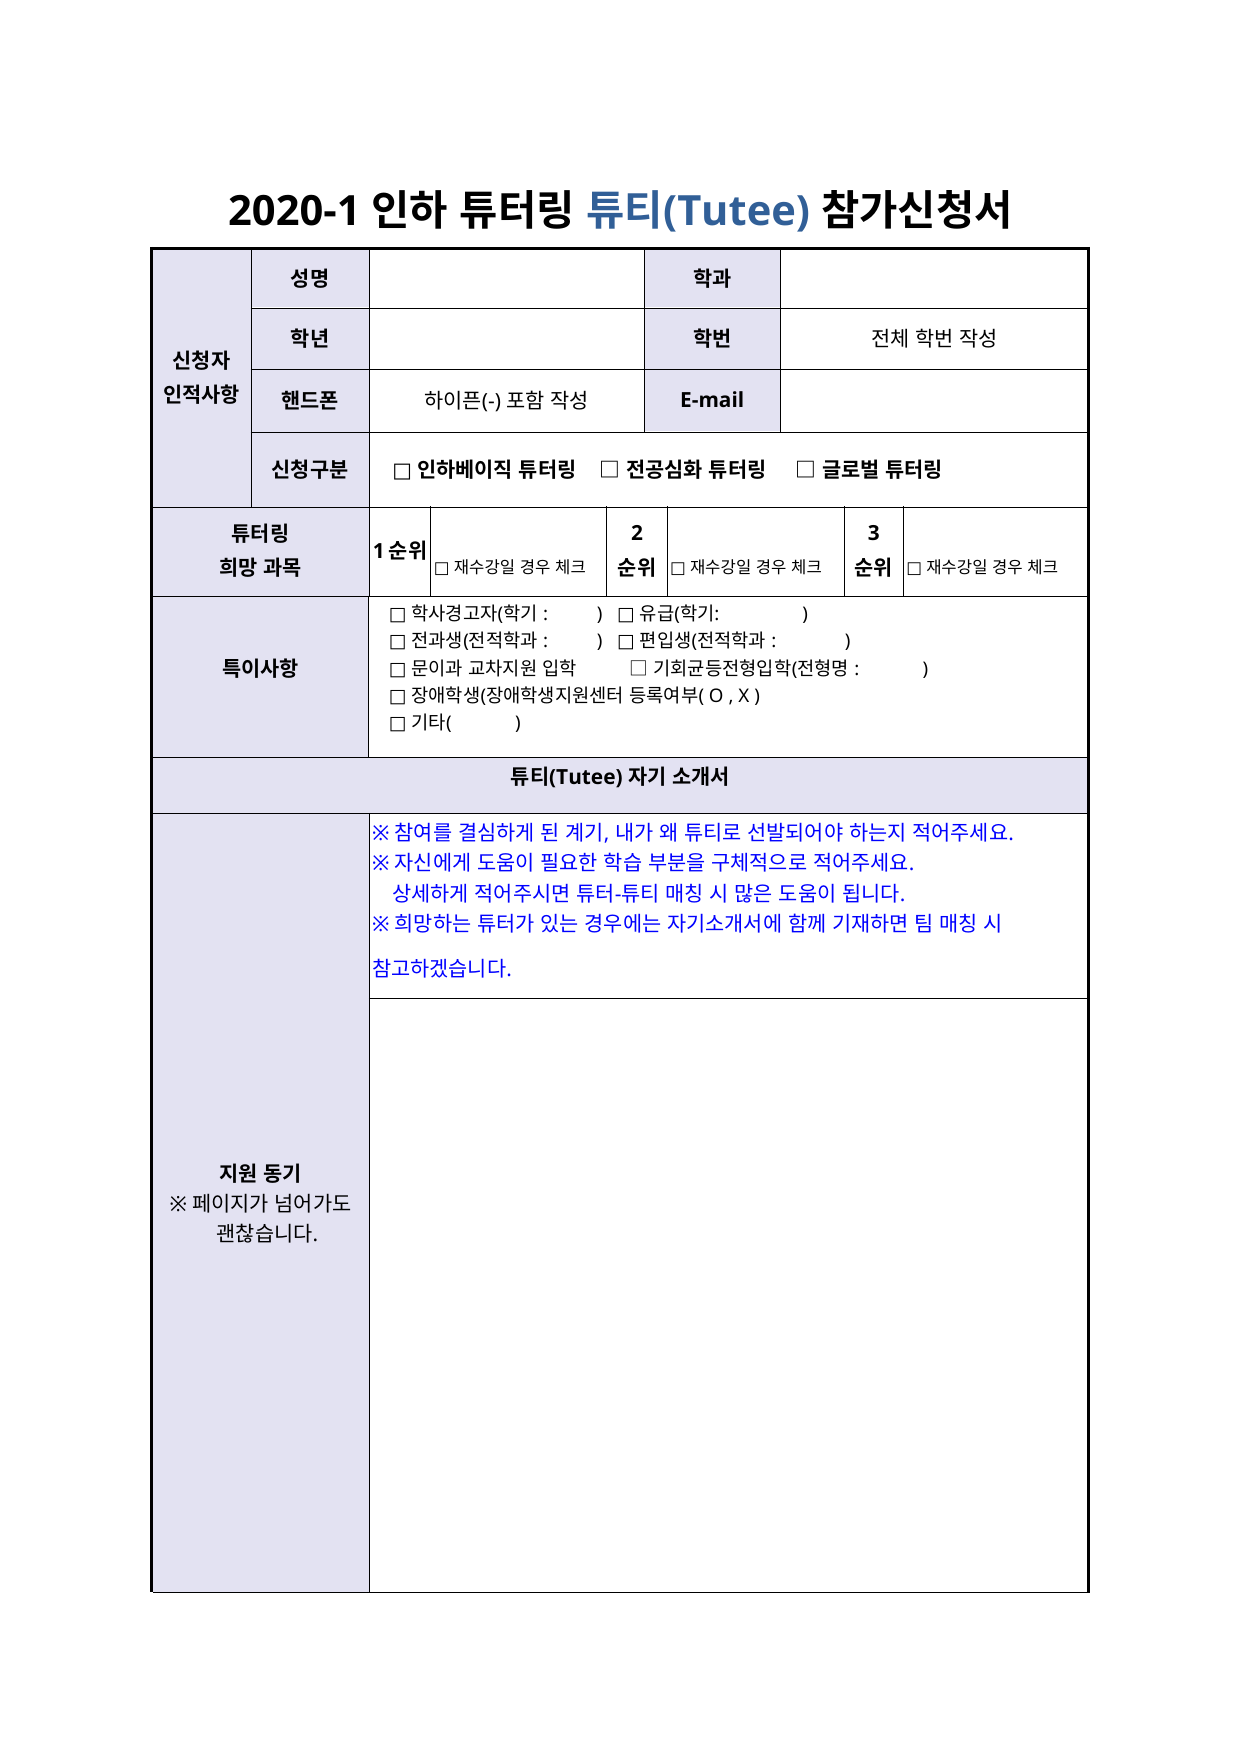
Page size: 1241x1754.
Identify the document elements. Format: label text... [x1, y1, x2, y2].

table_cell 3순위 [845, 508, 903, 596]
table_cell 튜티(Tutee) 자기 소개서 [153, 758, 1087, 813]
table_cell [370, 999, 1087, 1592]
table_cell 특이사항 [153, 597, 368, 757]
table_cell 2순위 [607, 508, 667, 596]
table_cell □ 재수강일 경우 체크 [431, 508, 606, 596]
table_header [781, 250, 1087, 307]
table_cell 전체 학번 작성 [781, 309, 1087, 369]
table_cell 튜터링 희망 과목 [153, 508, 369, 596]
table_cell □ 학사경고자(학기 : ) □ 유급(학기: ) □ 전과생(전적학과 : ) □ 편입생(전적학과 : ) □ 문이과 교차지원 입학 □ 기회균등전형입학(전형명 : ) □ 장애학생(장애학생지원센터 등록여부( O , X ) □ 기타( ) [369, 597, 1087, 757]
table_cell [781, 370, 1087, 431]
table_cell 학번 [645, 309, 780, 369]
table_cell 1순위 [370, 508, 430, 596]
table_cell 지원 동기 ※ 페이지가 넘어가도 괜찮습니다. [153, 814, 369, 1592]
table_header 신청자 인적사항 [153, 250, 251, 506]
table_cell 핸드폰 [252, 370, 369, 431]
table_cell 하이픈(-) 포함 작성 [370, 370, 644, 431]
table_header 학과 [645, 250, 780, 307]
table_cell □ 인하베이직 튜터링 □ 전공심화 튜터링 □ 글로벌 튜터링 [370, 433, 1087, 506]
table_cell □ 재수강일 경우 체크 [668, 508, 844, 596]
table_header [370, 250, 644, 307]
table_cell ※ 참여를 결심하게 된 계기, 내가 왜 튜티로 선발되어야 하는지 적어주세요. ※ 자신에게 도움이 필요한 학습 부분을 구체적으로 적어주세요. 상세하게 적어주시면 튜터-튜티 매칭 시 많은 도움이 됩니다. ※ 희망하는 튜터가 있는 경우에는 자기소개서에 함께 기재하면 팀 매칭 시 참고하겠습니다. [370, 814, 1087, 998]
table_cell □ 재수강일 경우 체크 [904, 508, 1087, 596]
table_cell 학년 [252, 309, 369, 369]
table_cell 신청구분 [252, 433, 369, 506]
text 2020-1 인하 튜터링 튜티(Tutee) 참가신청서 [150, 177, 1090, 238]
table_cell E-mail [645, 370, 780, 431]
table_header 성명 [252, 250, 369, 307]
table_cell [370, 309, 644, 369]
